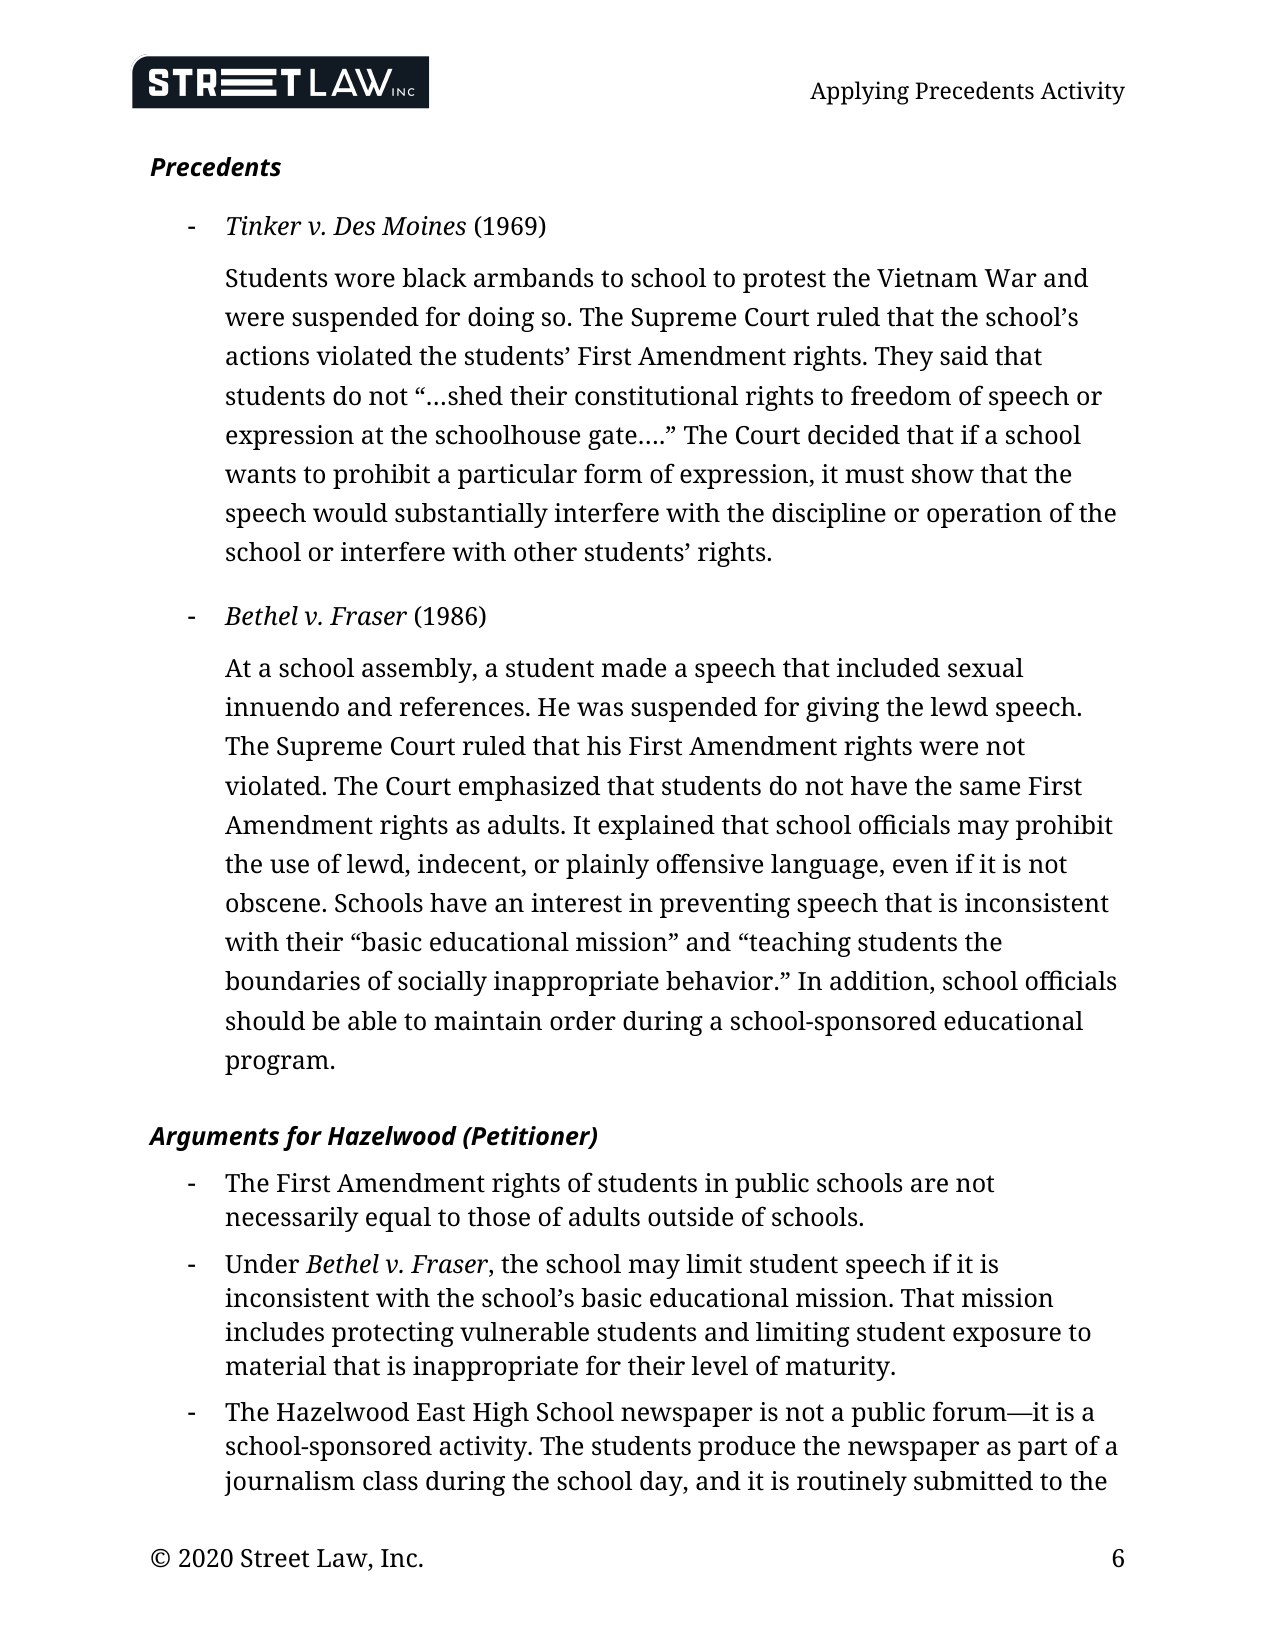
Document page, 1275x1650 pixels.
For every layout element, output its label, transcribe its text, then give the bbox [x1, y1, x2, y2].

text Students wore black armbands to school to protest the Vietnam War and were suspended for doing so. The Supreme Court ruled that the school’s actions violated the students’ First Amendment rights. They said that students do not “…shed their constitutional rights to freedom of speech or expression at the schoolhouse gate….” The Court decided that if a school wants to prohibit a particular form of expression, it must show that the speech would substantially interfere with the discipline or operation of the school or interfere with other students’ rights. [225, 261, 1125, 569]
text Arguments for Hazelwood (Petitioner) [150, 1119, 1125, 1153]
text The First Amendment rights of students in public schools are not necessarily equal to those of adults outside of schools. [187, 1166, 1125, 1234]
text At a school assembly, a student made a speech that included sexual innuendo and references. He was suspended for giving the lewd speech. The Supreme Court ruled that his First Amendment rights were not violated. The Court emphasized that students do not have the same First Amendment rights as adults. It explained that school officials may prohibit the use of lewd, indecent, or plainly offensive language, even if it is not obscene. Schools have an interest in preventing speech that is inconsistent with their “basic educational mission” and “teaching students the boundaries of socially inappropriate behavior.” In addition, school officials should be able to maintain order during a school-sponsored educational program. [225, 651, 1125, 1076]
text Bethel v. Fraser (1986) [187, 599, 1125, 633]
picture [130, 54, 431, 110]
text Precedents [150, 150, 1125, 184]
text Tinker v. Des Moines (1969) [187, 209, 1125, 243]
text Under Bethel v. Fraser, the school may limit student speech if it is inconsistent with the school’s basic educational mission. That mission includes protecting vulnerable students and limiting student exposure to material that is inappropriate for their level of maturity. [187, 1246, 1125, 1382]
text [187, 1395, 1125, 1497]
